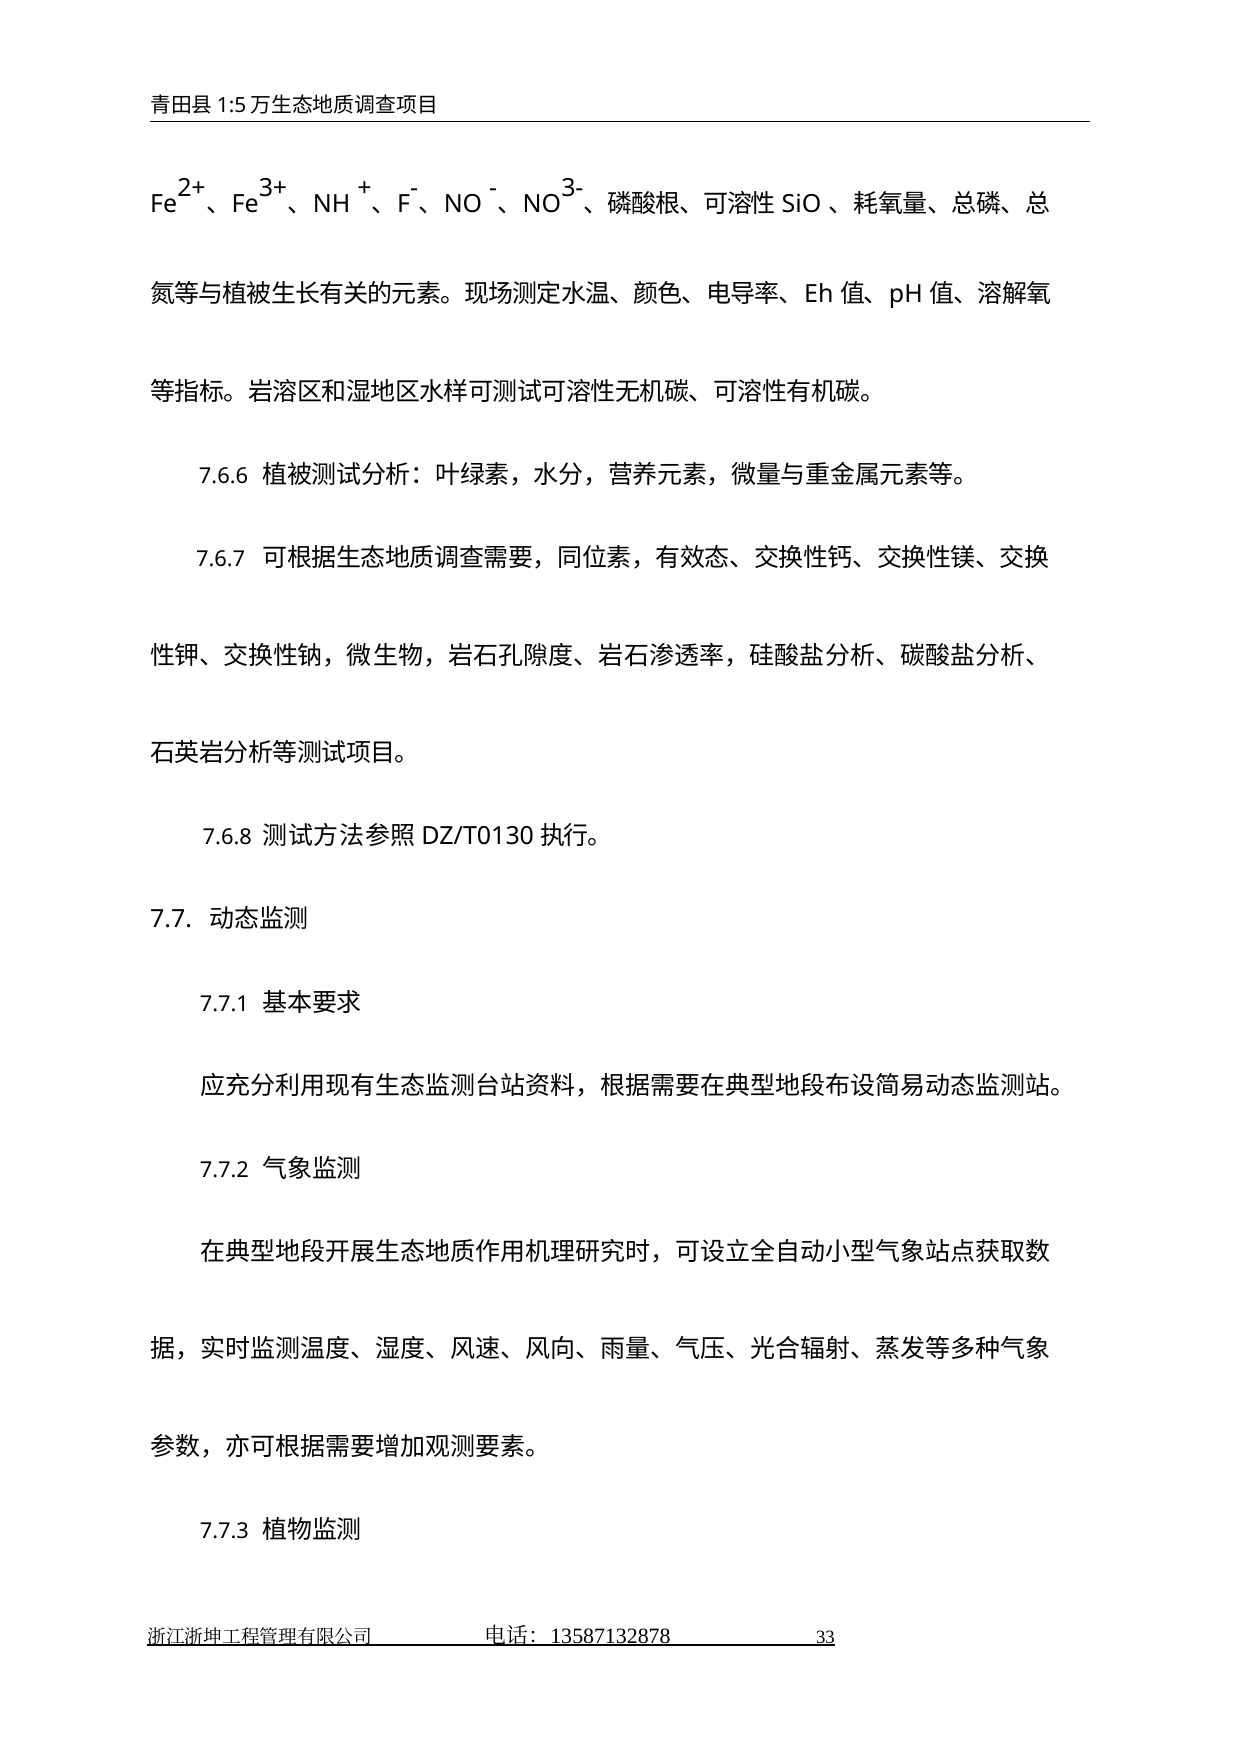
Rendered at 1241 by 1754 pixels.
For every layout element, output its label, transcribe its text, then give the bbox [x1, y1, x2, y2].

list 气象监测 [150, 1134, 1090, 1199]
list 测试方法参照DZ/T0130 执行。 [150, 801, 1090, 866]
list 植物监测 [150, 1495, 1090, 1560]
text 应充分利用现有生态监测台站资料，根据需要在典型地段布设简易动态监测站。 [150, 1051, 1090, 1116]
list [150, 162, 1052, 422]
list 可根据生态地质调查需要，同位素，有效态、交换性钙、交换性镁、交换性钾、交换性钠，微生物，岩石孔隙度、岩石渗透率，硅酸盐分析、碳酸盐分析、石英岩分析等测试项目。 [150, 523, 1052, 783]
list 基本要求 [150, 968, 1090, 1033]
list 植被测试分析：叶绿素，水分，营养元素，微量与重金属元素等。 [150, 440, 1090, 505]
text 在典型地段开展生态地质作用机理研究时，可设立全自动小型气象站点获取数据，实时监测温度、湿度、风速、风向、雨量、气压、光合辐射、蒸发等多种气象参数，亦可根据需要增加观测要素。 [150, 1217, 1063, 1477]
list 动态监测 [150, 884, 1090, 949]
